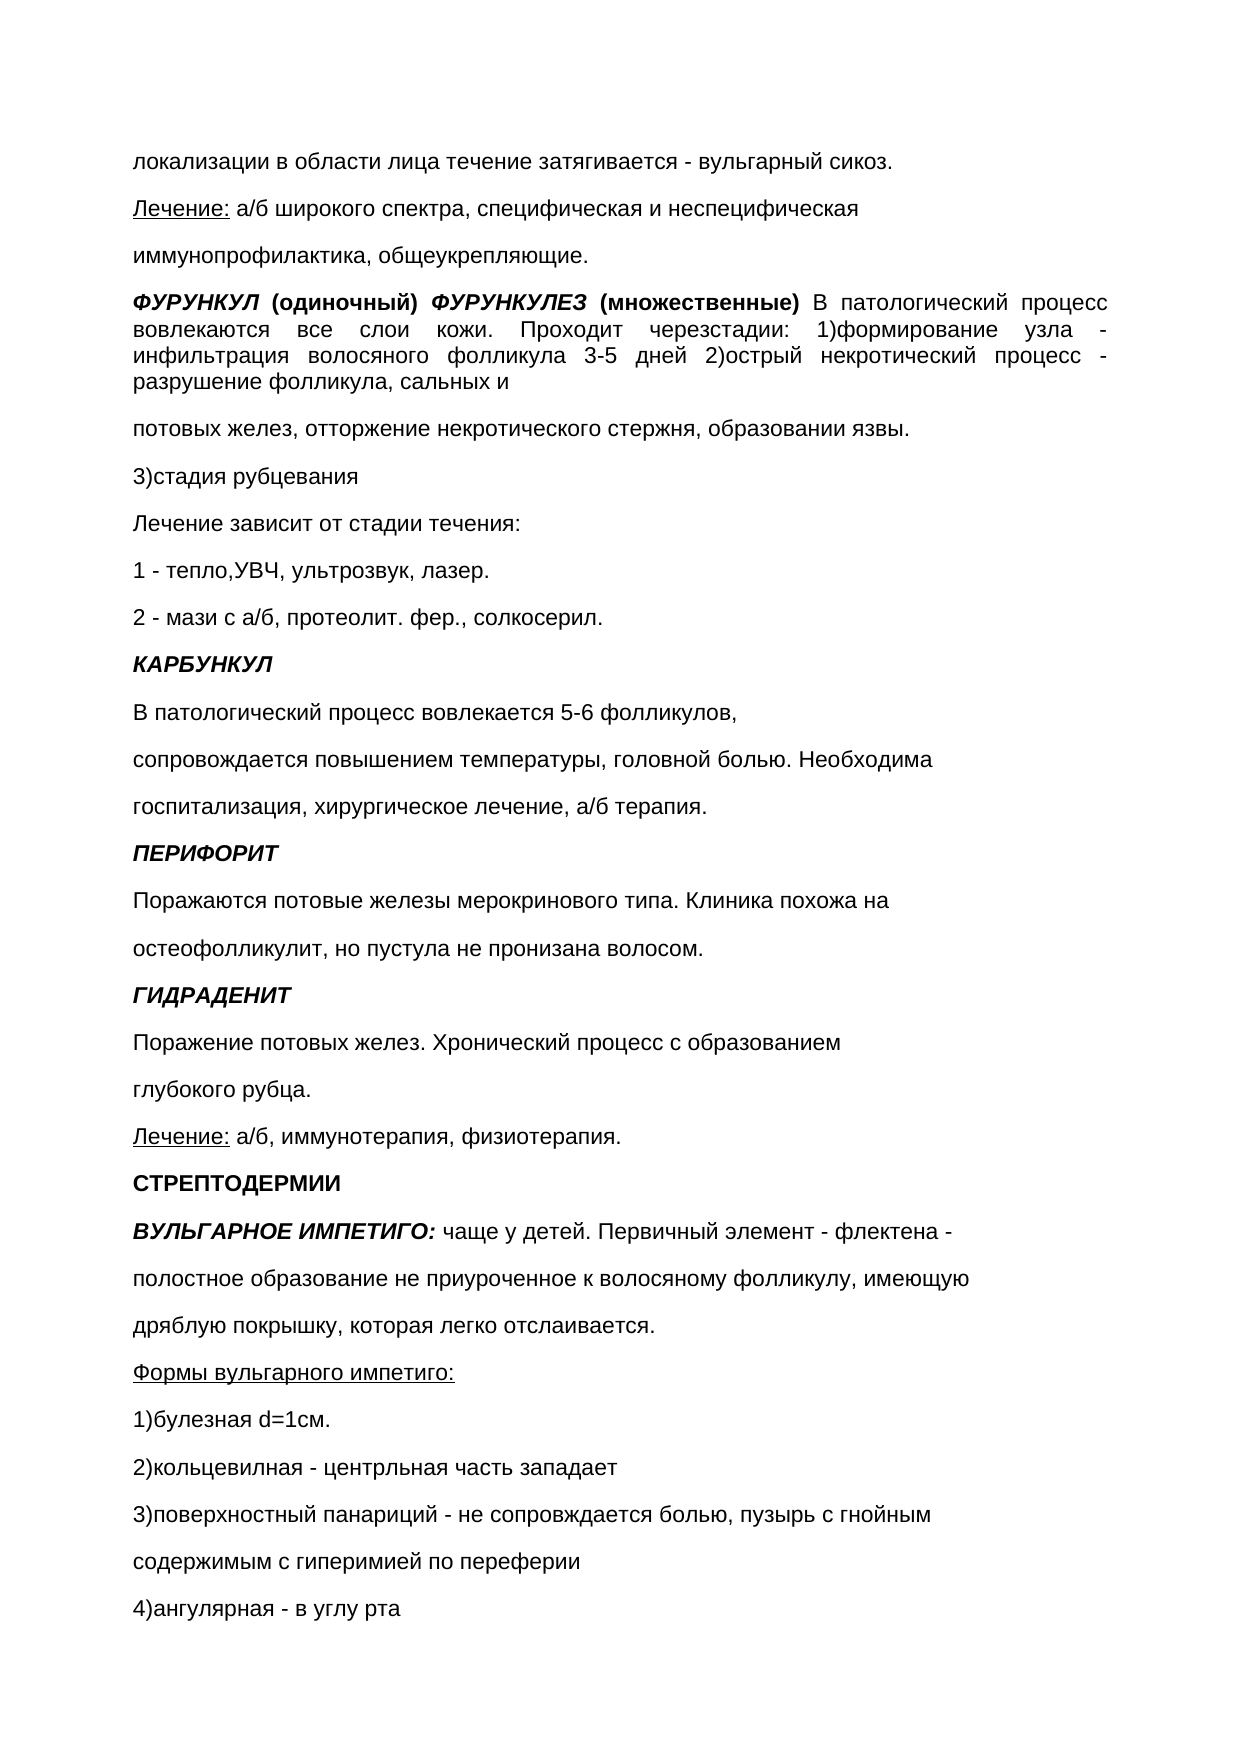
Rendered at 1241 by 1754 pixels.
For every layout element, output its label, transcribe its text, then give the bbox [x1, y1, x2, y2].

text остеофолликулит, но пустула не пронизана волосом. [133, 934, 1108, 961]
text СТРЕПТОДЕРМИИ [133, 1170, 1108, 1197]
text ГИДРАДЕНИТ [133, 982, 1108, 1008]
text В патологический процесс вовлекается 5-6 фолликулов, [133, 698, 1108, 725]
text 1 - тепло,УВЧ, ультрозвук, лазер. [133, 557, 1108, 583]
text локализации в области лица течение затягивается - вульгарный сикоз. [133, 148, 1108, 174]
text глубокого рубца. [133, 1076, 1108, 1102]
text ВУЛЬГАРНОЕ ИМПЕТИГО: чаще у детей. Первичный элемент - флектена - [133, 1218, 1108, 1244]
text содержимым с гиперимией по переферии [133, 1548, 1108, 1574]
text Поражение потовых желез. Хронический процесс с образованием [133, 1029, 1108, 1055]
text дряблую покрышку, которая легко отслаивается. [133, 1312, 1108, 1338]
text Лечение зависит от стадии течения: [133, 510, 1108, 536]
text 3)поверхностный панариций - не сопровждается болью, пузырь с гнойным [133, 1501, 1108, 1527]
text 2)кольцевилная - центрльная часть западает [133, 1453, 1108, 1480]
text Поражаются потовые железы мерокринового типа. Клиника похожа на [133, 887, 1108, 914]
text иммунопрофилактика, общеукрепляющие. [133, 242, 1108, 268]
text Лечение: а/б, иммунотерапия, физиотерапия. [133, 1123, 1108, 1149]
text ФУРУНКУЛ (одиночный) ФУРУНКУЛЕЗ (множественные) В патологический процесс вовлекаются все слои кожи. Проходит черезстадии: 1)формирование узла - инфильтрация волосяного фолликула 3-5 дней 2)острый некротический процесс - разрушение фолликула, сальных и [133, 289, 1108, 394]
text госпитализация, хирургическое лечение, а/б терапия. [133, 793, 1108, 819]
text полостное образование не приуроченное к волосяному фолликулу, имеющую [133, 1265, 1108, 1291]
text 2 - мази с а/б, протеолит. фер., солкосерил. [133, 604, 1108, 631]
text 1)булезная d=1см. [133, 1406, 1108, 1433]
text потовых желез, отторжение некротического стержня, образовании язвы. [133, 415, 1108, 442]
text ПЕРИФОРИТ [133, 840, 1108, 866]
text 4)ангулярная - в углу рта [133, 1595, 1108, 1621]
text Лечение: а/б широкого спектра, специфическая и неспецифическая [133, 195, 1108, 221]
text 3)стадия рубцевания [133, 463, 1108, 489]
text сопровождается повышением температуры, головной болью. Необходима [133, 746, 1108, 772]
text Формы вульгарного импетиго: [133, 1359, 1108, 1386]
text КАРБУНКУЛ [133, 651, 1108, 678]
